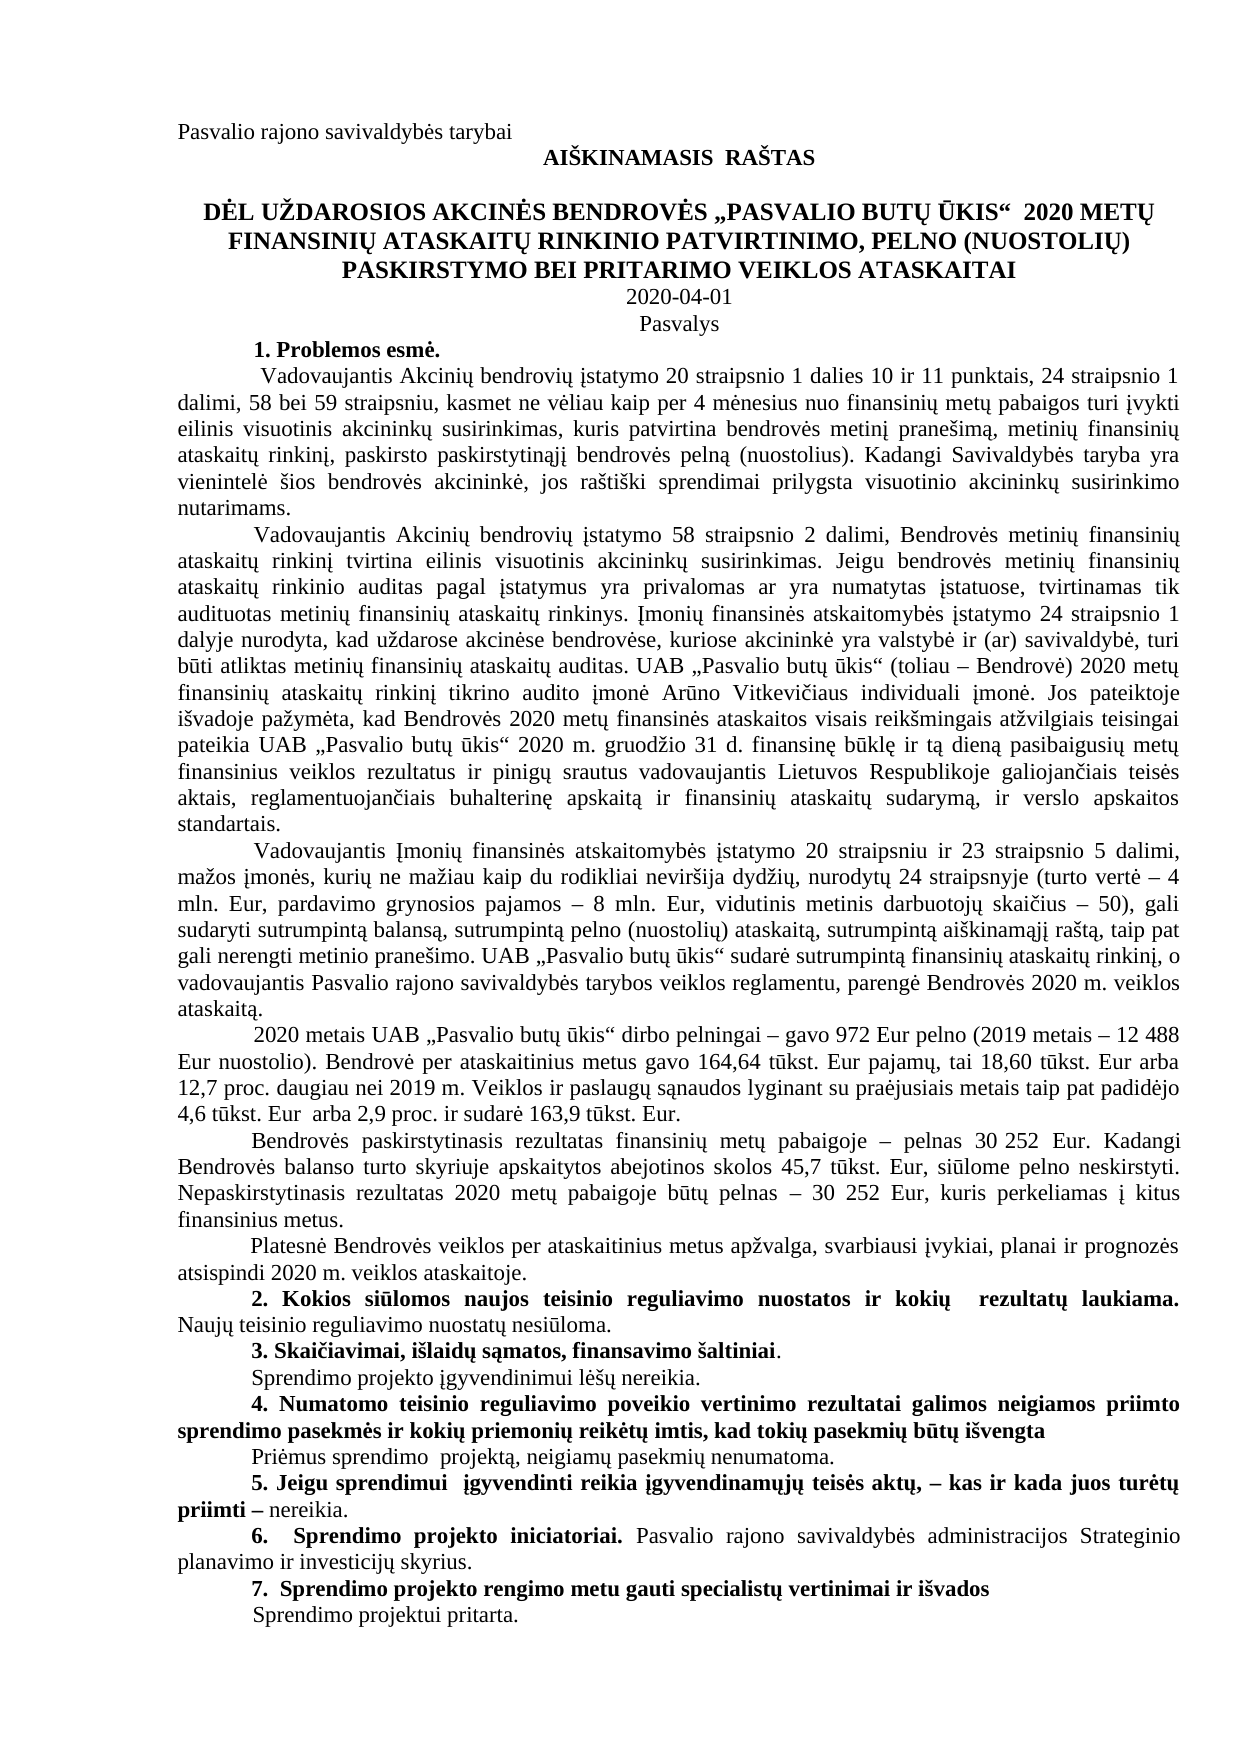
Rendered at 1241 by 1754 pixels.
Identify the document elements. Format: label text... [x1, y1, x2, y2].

text Platesnė Bendrovės veiklos per ataskaitinius metus apžvalga, svarbiausi įvykiai, planai ir prognozės atsispindi 2020 m. veiklos ataskaitoje. [177, 1232, 1181, 1285]
text 1. Problemos esmė. [177, 336, 1181, 362]
text Vadovaujantis Akcinių bendrovių įstatymo 58 straipsnio 2 dalimi, Bendrovės metinių finansinių ataskaitų rinkinį tvirtina eilinis visuotinis akcininkų susirinkimas. Jeigu bendrovės metinių finansinių ataskaitų rinkinio auditas pagal įstatymus yra privalomas ar yra numatytas įstatuose, tvirtinamas tik audituotas metinių finansinių ataskaitų rinkinys. Įmonių finansinės atskaitomybės įstatymo 24 straipsnio 1 dalyje nurodyta, kad uždarose akcinėse bendrovėse, kuriose akcininkė yra valstybė ir (ar) savivaldybė, turi būti atliktas metinių finansinių ataskaitų auditas. UAB „Pasvalio butų ūkis“ (toliau – Bendrovė) 2020 metų finansinių ataskaitų rinkinį tikrino audito įmonė Arūno Vitkevičiaus individuali įmonė. Jos pateiktoje išvadoje pažymėta, kad Bendrovės 2020 metų finansinės ataskaitos visais reikšmingais atžvilgiais teisingai pateikia UAB „Pasvalio butų ūkis“ 2020 m. gruodžio 31 d. finansinę būklę ir tą dieną pasibaigusių metų finansinius veiklos rezultatus ir pinigų srautus vadovaujantis Lietuvos Respublikoje galiojančiais teisės aktais, reglamentuojančiais buhalterinę apskaitą ir finansinių ataskaitų sudarymą, ir verslo apskaitos standartais. [177, 521, 1181, 837]
text Sprendimo projektui pritarta. [177, 1601, 1181, 1627]
text 2. Kokios siūlomos naujos teisinio reguliavimo nuostatos ir kokių rezultatų laukiama. Naujų teisinio reguliavimo nuostatų nesiūloma. [177, 1285, 1181, 1338]
text Vadovaujantis Įmonių finansinės atskaitomybės įstatymo 20 straipsniu ir 23 straipsnio 5 dalimi, mažos įmonės, kurių ne mažiau kaip du rodikliai neviršija dydžių, nurodytų 24 straipsnyje (turto vertė – 4 mln. Eur, pardavimo grynosios pajamos – 8 mln. Eur, vidutinis metinis darbuotojų skaičius – 50), gali sudaryti sutrumpintą balansą, sutrumpintą pelno (nuostolių) ataskaitą, sutrumpintą aiškinamąjį raštą, taip pat gali nerengti metinio pranešimo. UAB „Pasvalio butų ūkis“ sudarė sutrumpintą finansinių ataskaitų rinkinį, o vadovaujantis Pasvalio rajono savivaldybės tarybos veiklos reglamentu, parengė Bendrovės 2020 m. veiklos ataskaitą. [177, 837, 1181, 1021]
text 5. Jeigu sprendimui įgyvendinti reikia įgyvendinamųjų teisės aktų, – kas ir kada juos turėtų priimti – nereikia. [177, 1469, 1181, 1522]
text 3. Skaičiavimai, išlaidų sąmatos, finansavimo šaltiniai. [177, 1338, 1181, 1364]
text Priėmus sprendimo projektą, neigiamų pasekmių nenumatoma. [177, 1443, 1181, 1469]
text AIŠKINAMASIS RAŠTAS [177, 144, 1181, 171]
text 2020-04-01 [177, 283, 1181, 310]
text Pasvalio rajono savivaldybės tarybai [177, 118, 1181, 144]
text Bendrovės paskirstytinasis rezultatas finansinių metų pabaigoje – pelnas 30 252 Eur. Kadangi Bendrovės balanso turto skyriuje apskaitytos abejotinos skolos 45,7 tūkst. Eur, siūlome pelno neskirstyti. Nepaskirstytinasis rezultatas 2020 metų pabaigoje būtų pelnas – 30 252 Eur, kuris perkeliamas į kitus finansinius metus. [177, 1127, 1181, 1232]
text Vadovaujantis Akcinių bendrovių įstatymo 20 straipsnio 1 dalies 10 ir 11 punktais, 24 straipsnio 1 dalimi, 58 bei 59 straipsniu, kasmet ne vėliau kaip per 4 mėnesius nuo finansinių metų pabaigos turi įvykti eilinis visuotinis akcininkų susirinkimas, kuris patvirtina bendrovės metinį pranešimą, metinių finansinių ataskaitų rinkinį, paskirsto paskirstytinąjį bendrovės pelną (nuostolius). Kadangi Savivaldybės taryba yra vienintelė šios bendrovės akcininkė, jos raštiški sprendimai prilygsta visuotinio akcininkų susirinkimo nutarimams. [177, 362, 1181, 521]
text 4. Numatomo teisinio reguliavimo poveikio vertinimo rezultatai galimos neigiamos priimto sprendimo pasekmės ir kokių priemonių reikėtų imtis, kad tokių pasekmių būtų išvengta [177, 1390, 1181, 1443]
text Pasvalys [177, 310, 1181, 336]
text Dėl UŽDAROSIOS AKCINĖS BENDROVĖS „PASVALIO BUTŲ ŪKIS“ 2020 METŲ FINANSINIŲ ATASKAITŲ RINKINIO PATVIRTINIMO, PELNO (NUOSTOLIŲ) PASKIRSTYMO BEI PRITARIMO VEIKLOS ATASKAITAI [177, 197, 1181, 283]
text 2020 metais UAB „Pasvalio butų ūkis“ dirbo pelningai – gavo 972 Eur pelno (2019 metais – 12 488 Eur nuostolio). Bendrovė per ataskaitinius metus gavo 164,64 tūkst. Eur pajamų, tai 18,60 tūkst. Eur arba 12,7 proc. daugiau nei 2019 m. Veiklos ir paslaugų sąnaudos lyginant su praėjusiais metais taip pat padidėjo 4,6 tūkst. Eur arba 2,9 proc. ir sudarė 163,9 tūkst. Eur. [177, 1021, 1181, 1127]
text 7. Sprendimo projekto rengimo metu gauti specialistų vertinimai ir išvados [177, 1575, 1181, 1601]
text Sprendimo projekto įgyvendinimui lėšų nereikia. [177, 1364, 1181, 1390]
text 6. Sprendimo projekto iniciatoriai. Pasvalio rajono savivaldybės administracijos Strateginio planavimo ir investicijų skyrius. [177, 1522, 1181, 1575]
